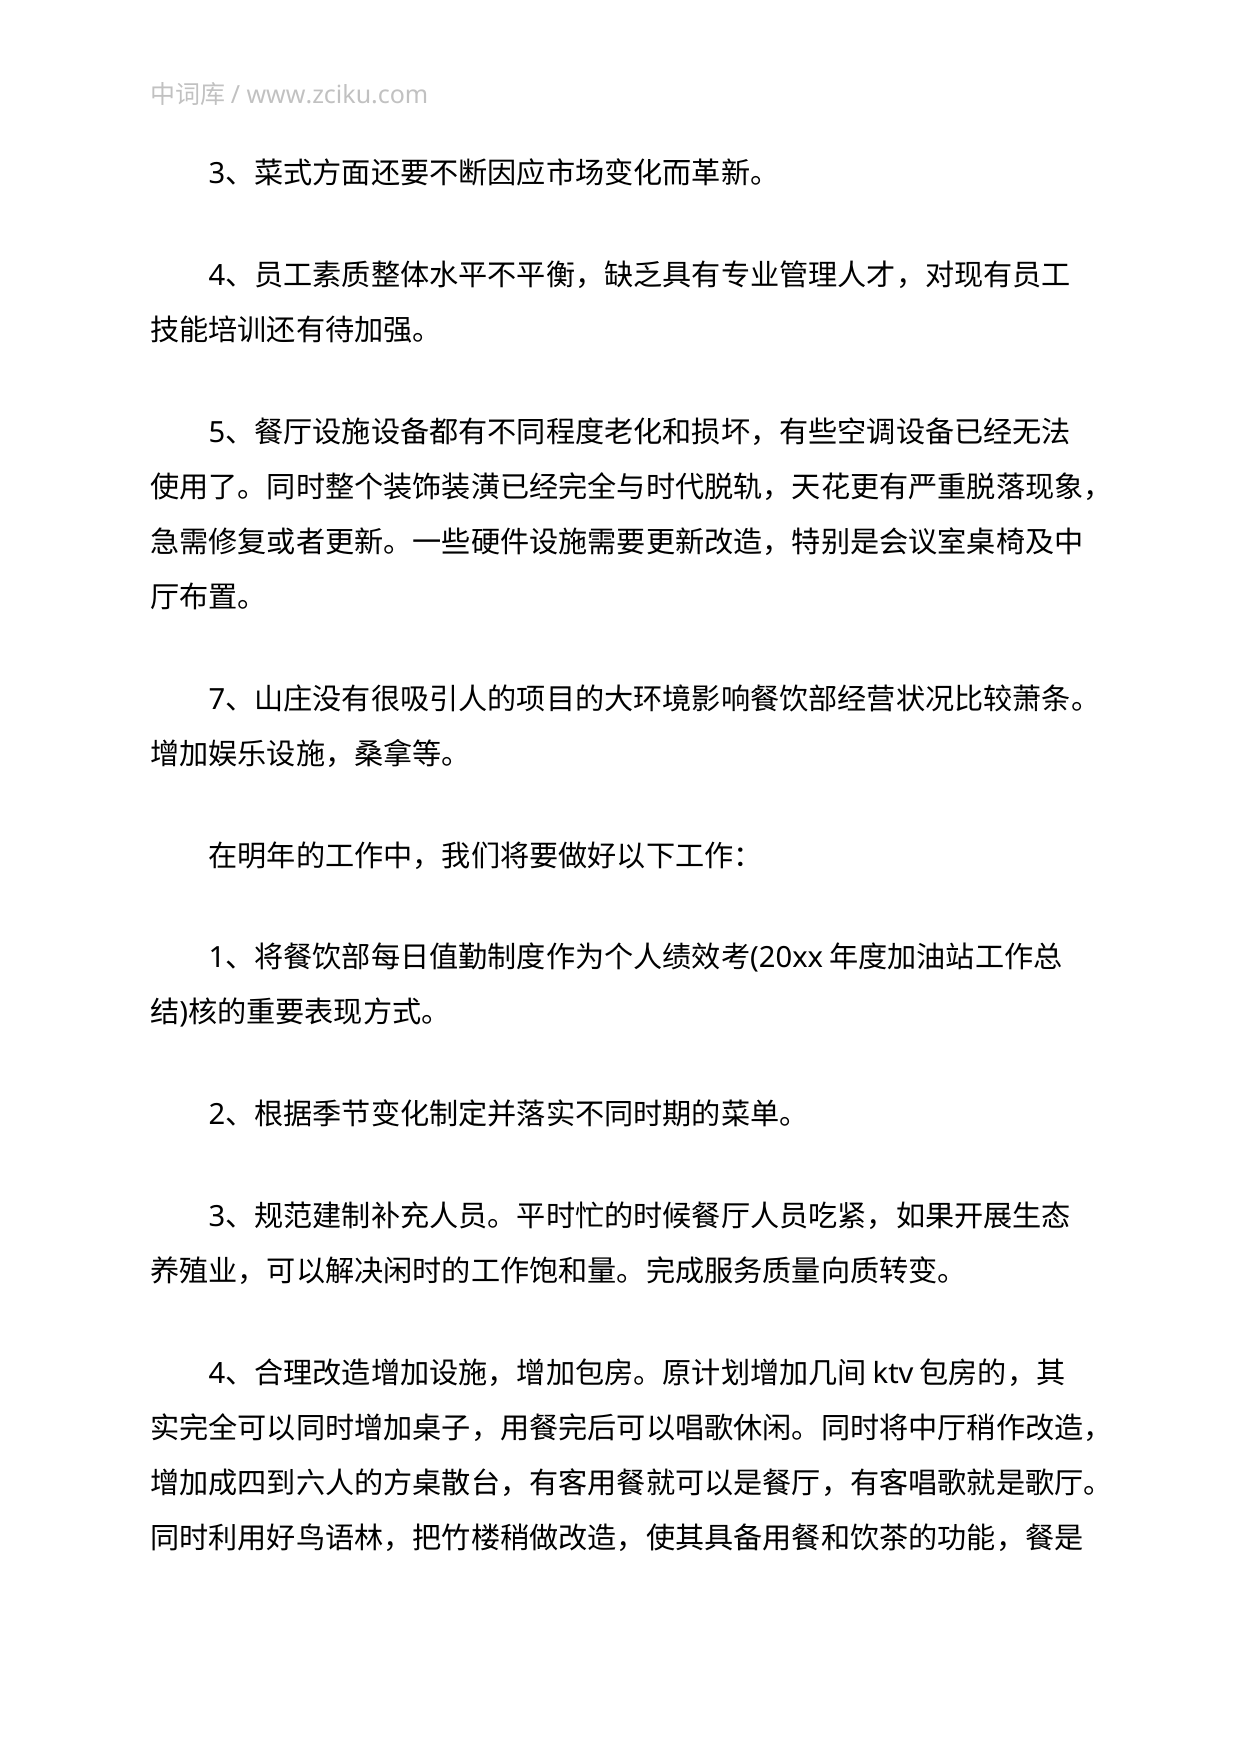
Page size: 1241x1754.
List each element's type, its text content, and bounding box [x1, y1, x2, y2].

text 3、菜式方面还要不断因应市场变化而革新。 [150, 150, 1090, 192]
text 5、餐厅设施设备都有不同程度老化和损坏，有些空调设备已经无法使用了。同时整个装饰装潢已经完全与时代脱轨，天花更有严重脱落现象，急需修复或者更新。一些硬件设施需要更新改造，特别是会议室桌椅及中厅布置。 [150, 409, 1090, 616]
text 7、山庄没有很吸引人的项目的大环境影响餐饮部经营状况比较萧条。增加娱乐设施，桑拿等。 [150, 675, 1090, 773]
text 2、根据季节变化制定并落实不同时期的菜单。 [150, 1091, 1090, 1133]
text 1、将餐饮部每日值勤制度作为个人绩效考(20xx年度加油站工作总结)核的重要表现方式。 [150, 934, 1090, 1031]
text 4、员工素质整体水平不平衡，缺乏具有专业管理人才，对现有员工技能培训还有待加强。 [150, 252, 1090, 349]
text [150, 1349, 1090, 1557]
text 在明年的工作中，我们将要做好以下工作： [150, 832, 1090, 874]
text 3、规范建制补充人员。平时忙的时候餐厅人员吃紧，如果开展生态养殖业，可以解决闲时的工作饱和量。完成服务质量向质转变。 [150, 1193, 1090, 1290]
